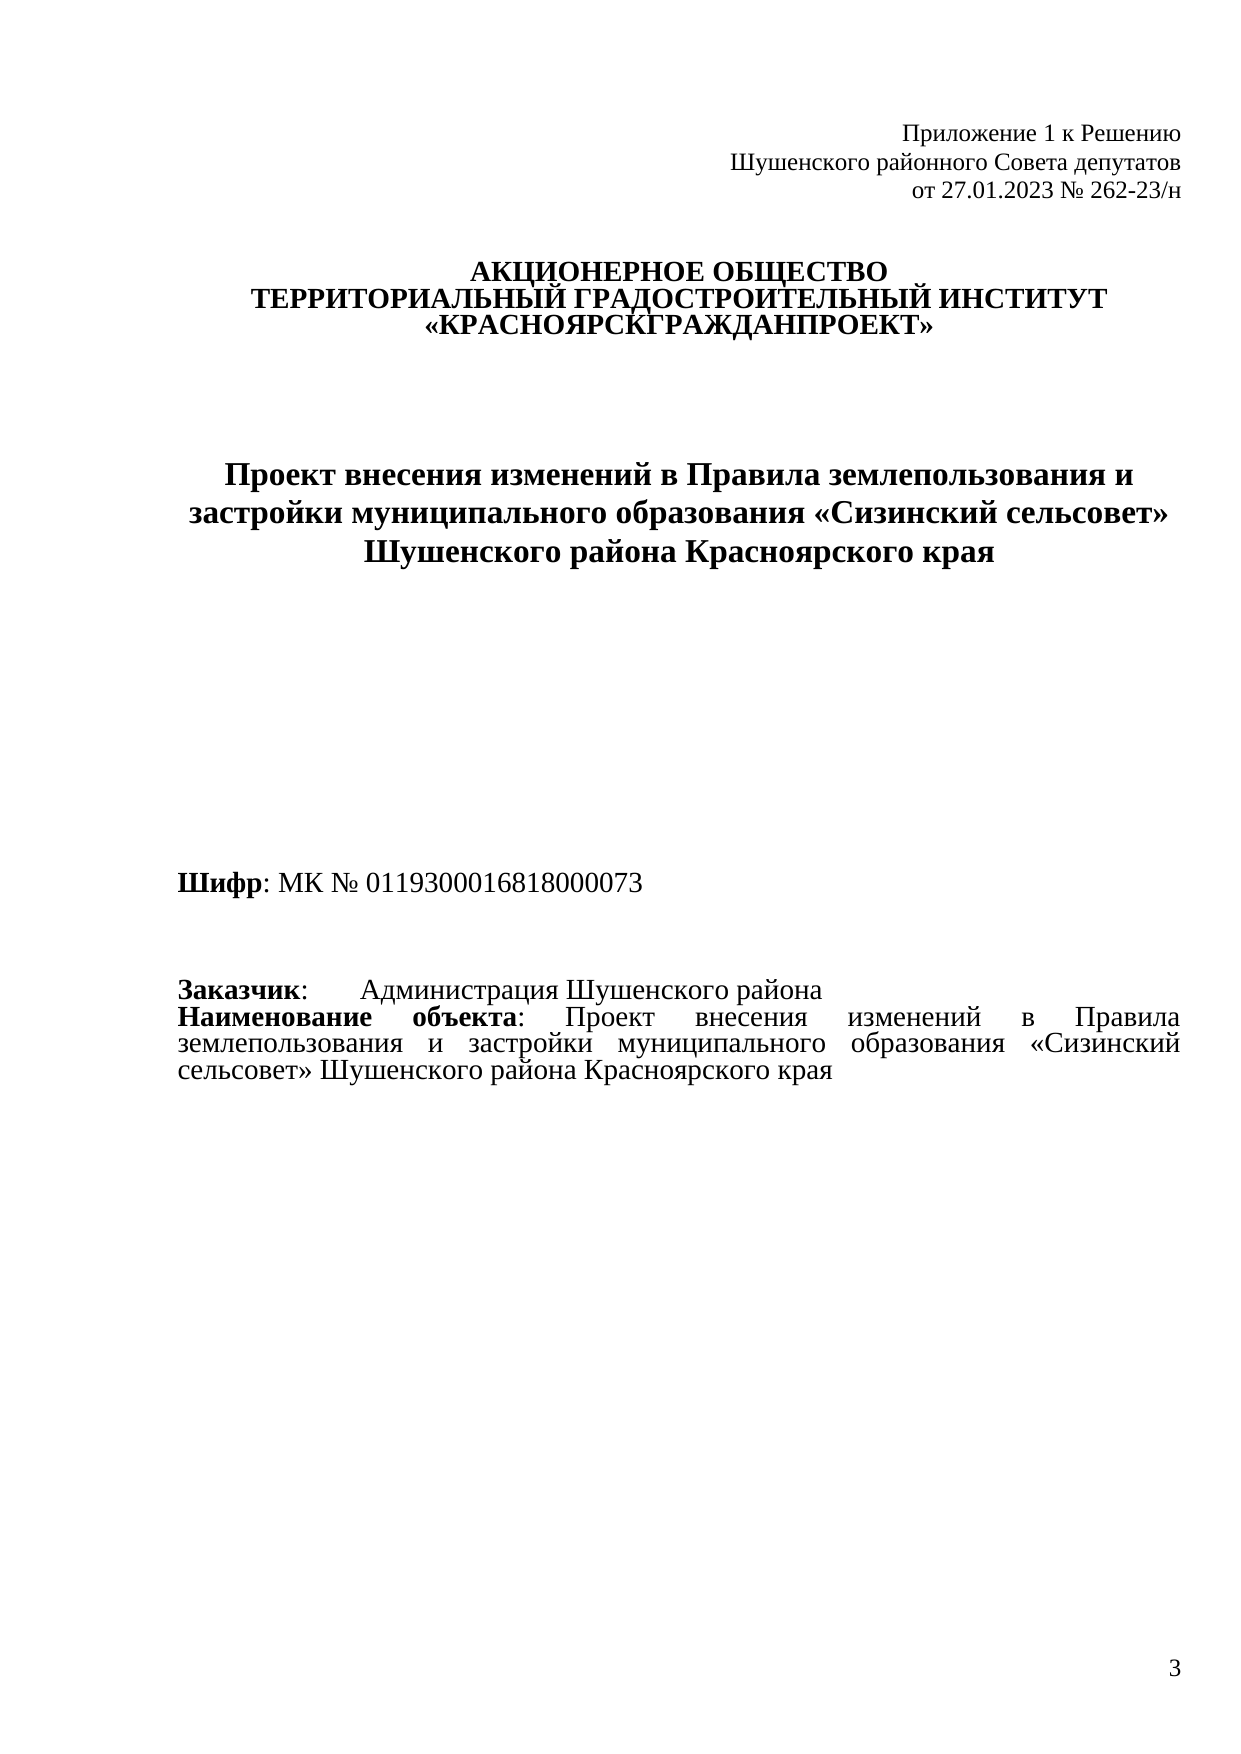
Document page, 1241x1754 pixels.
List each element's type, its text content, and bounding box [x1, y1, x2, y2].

text Проект внесения изменений в Правила землепользования и застройки муниципального образования «Сизинский сельсовет» Шушенского района Красноярского края [177, 454, 1181, 569]
text от 27.01.2023 № 262-23/н [177, 176, 1181, 204]
text АКЦИОНЕРНОЕ ОБЩЕСТВО [177, 260, 1181, 287]
text Шифр: МК № 0119300016818000073 [177, 871, 1181, 898]
text Заказчик: Администрация Шушенского района [177, 978, 1181, 1005]
text Приложение 1 к Решению [177, 118, 1181, 147]
text ТЕРРИТОРИАЛЬНЫЙ ГРАДОСТРОИТЕЛЬНЫЙ ИНСТИТУТ «КРАСНОЯРСКГРАЖДАНПРОЕКТ» [177, 287, 1181, 340]
text Наименование объекта: Проект внесения изменений в Правила землепользования и застройки муниципального образования «Сизинский сельсовет» Шушенского района Красноярского края [177, 1005, 1181, 1085]
text Шушенского районного Совета депутатов [177, 147, 1181, 176]
